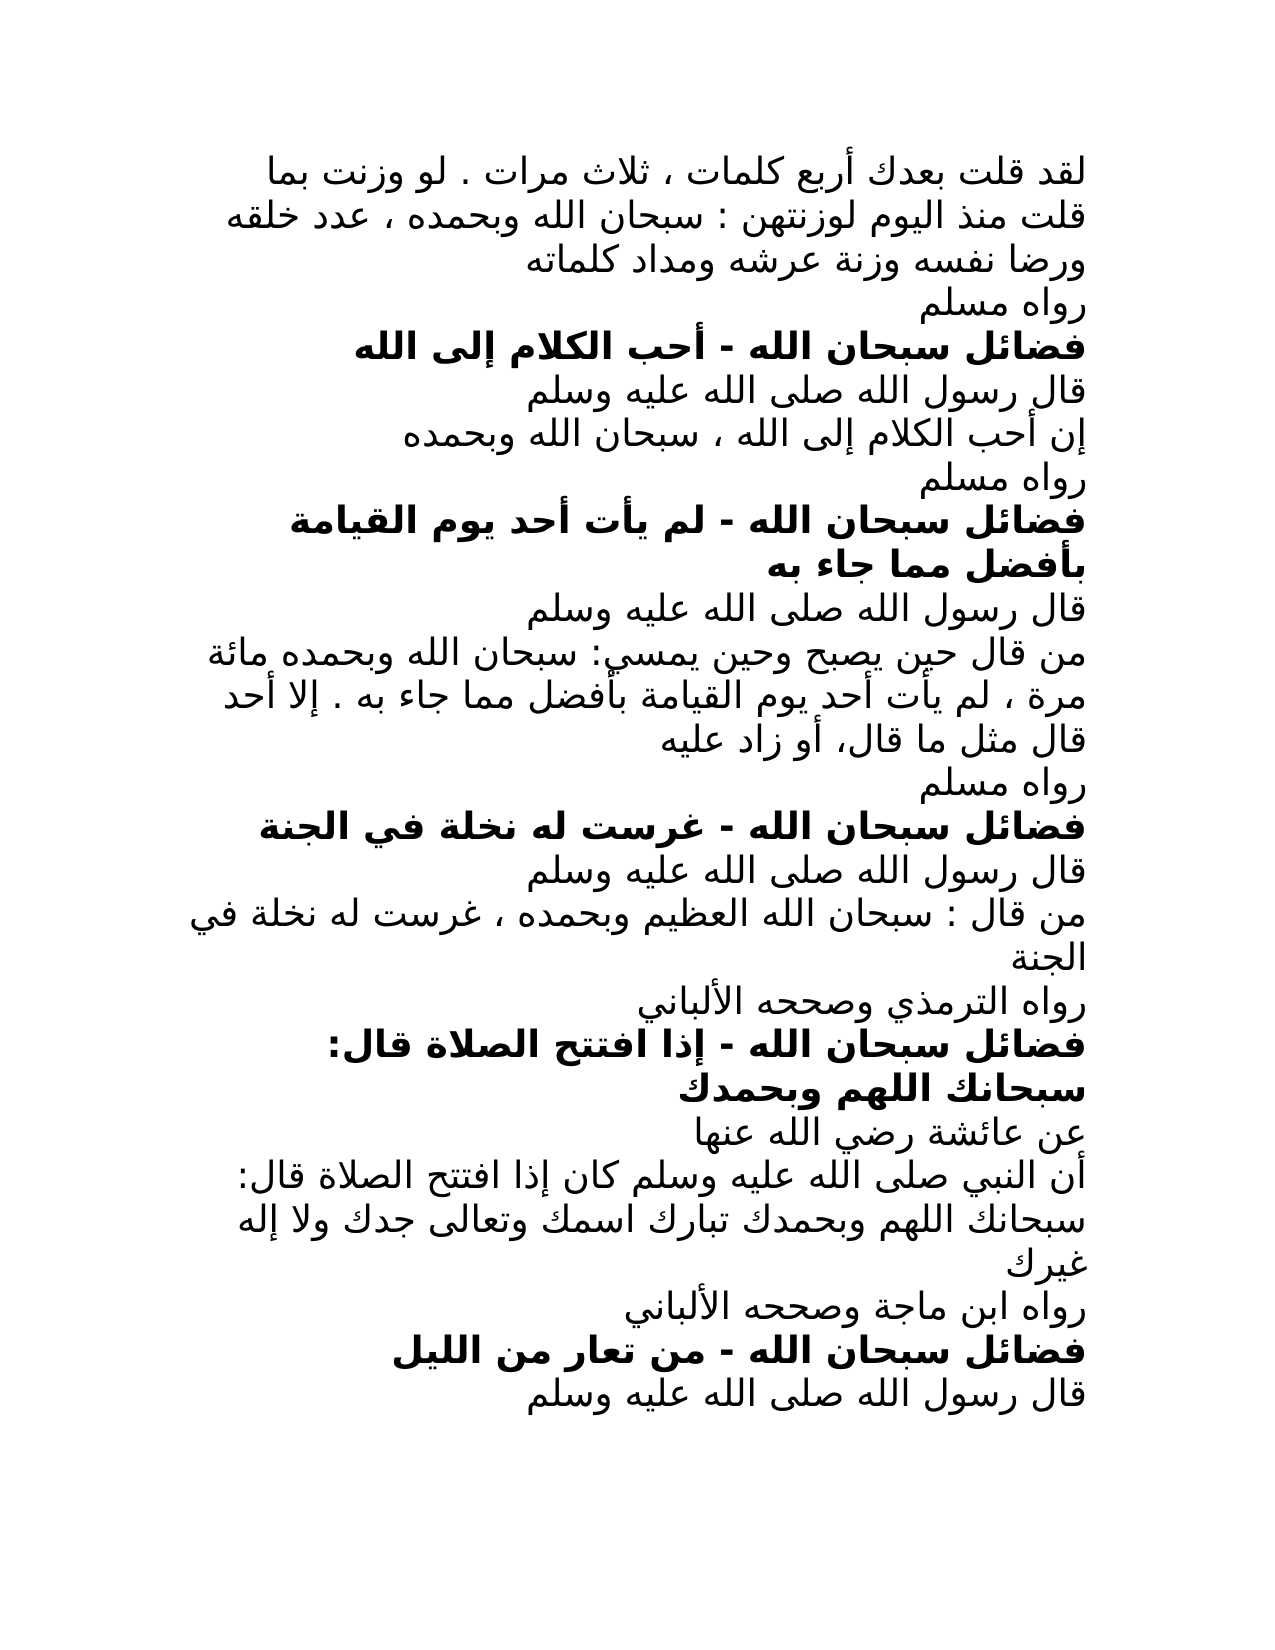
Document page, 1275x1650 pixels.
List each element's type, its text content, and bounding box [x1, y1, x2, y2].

text قال رسول الله صلى الله عليه وسلم [187, 1372, 1087, 1416]
text إن أحب الكلام إلى الله ، سبحان الله وبحمده [187, 412, 1087, 456]
text رواه الترمذي وصححه الألباني [187, 979, 1087, 1023]
text رواه مسلم [187, 456, 1087, 499]
text من قال : سبحان الله العظيم وبحمده ، غرست له نخلة في الجنة [187, 892, 1087, 979]
text قال رسول الله صلى الله عليه وسلم [187, 848, 1087, 892]
text قال رسول الله صلى الله عليه وسلم [187, 586, 1087, 630]
text رواه ابن ماجة وصححه الألباني [187, 1285, 1087, 1328]
text لقد قلت بعدك أربع كلمات ، ثلاث مرات . لو وزنت بما قلت منذ اليوم لوزنتهن : سبحان الله وبحمده ، عدد خلقه ورضا نفسه وزنة عرشه ومداد كلماته [187, 150, 1087, 281]
text فضائل سبحان الله - غرست له نخلة في الجنة [187, 805, 1087, 848]
text رواه مسلم [187, 761, 1087, 805]
text من قال حين يصبح وحين يمسي: سبحان الله وبحمده مائة مرة ، لم يأت أحد يوم القيامة بأفضل مما جاء به . إلا أحد قال مثل ما قال، أو زاد عليه [187, 630, 1087, 761]
text فضائل سبحان الله - لم يأت أحد يوم القيامة بأفضل مما جاء به [187, 499, 1087, 586]
text عن عائشة رضي الله عنها [187, 1110, 1087, 1154]
text قال رسول الله صلى الله عليه وسلم [187, 368, 1087, 412]
text فضائل سبحان الله - أحب الكلام إلى الله [187, 324, 1087, 368]
text فضائل سبحان الله - من تعار من الليل [187, 1328, 1087, 1372]
text أن النبي صلى الله عليه وسلم كان إذا افتتح الصلاة قال: سبحانك اللهم وبحمدك تبارك اسمك وتعالى جدك ولا إله غيرك [187, 1154, 1087, 1285]
text فضائل سبحان الله - إذا افتتح الصلاة قال: سبحانك اللهم وبحمدك [187, 1023, 1087, 1110]
text رواه مسلم [187, 281, 1087, 324]
